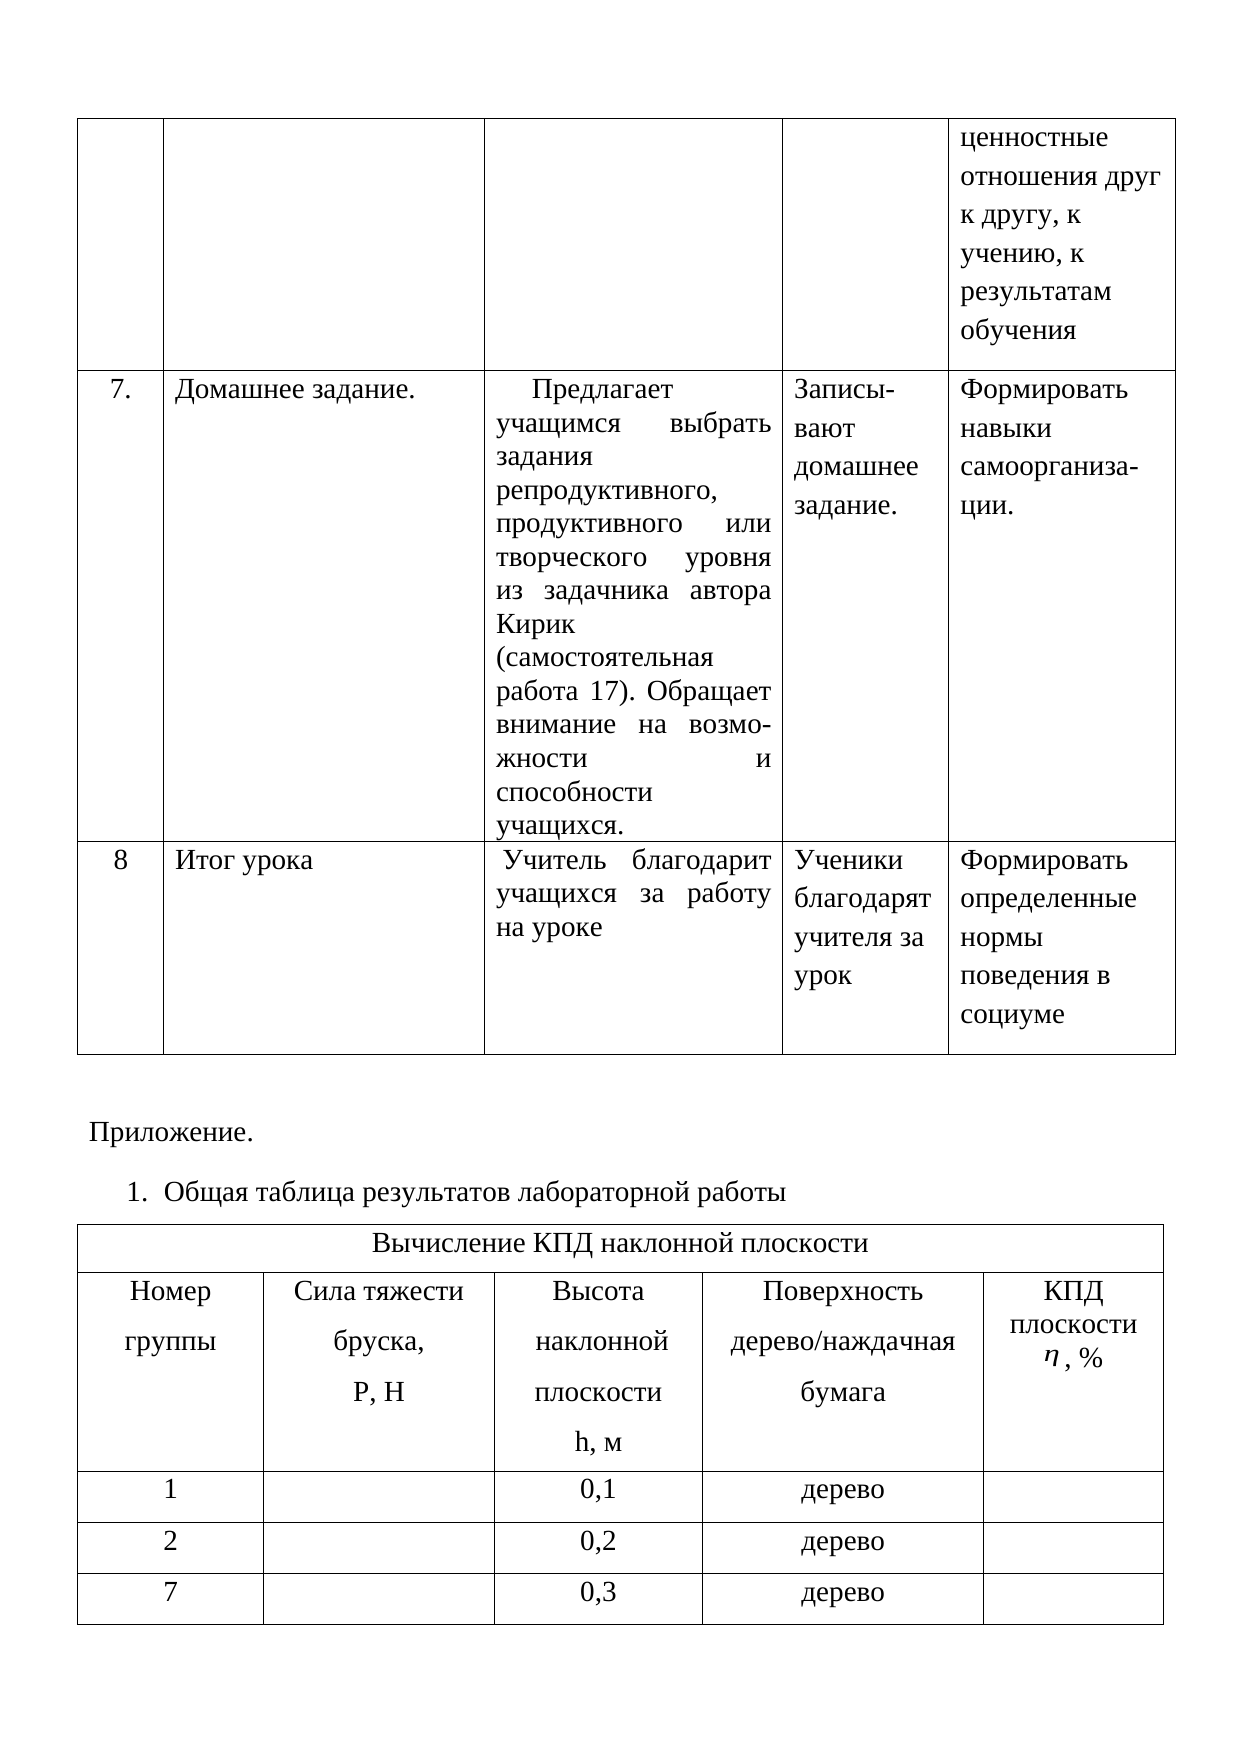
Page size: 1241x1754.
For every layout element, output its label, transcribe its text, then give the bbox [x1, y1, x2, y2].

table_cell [949, 119, 1175, 370]
table_cell [264, 1574, 494, 1624]
table_cell Предлагает учащимся выбрать задания репродуктивного, продуктивного или творческого уровня из задачника автора Кирик (самостоятельная работа 17). Обращает внимание на возмо-жности и способности учащихся. [485, 371, 782, 841]
table_cell 7 [78, 1574, 263, 1624]
table_cell 0,1 [495, 1472, 702, 1522]
table_cell Высота наклонной плоскости h, м [495, 1273, 702, 1471]
table_cell 6. [78, 119, 163, 370]
table_cell Итог урока [164, 842, 484, 1054]
table_cell 0,3 [495, 1574, 702, 1624]
table_cell дерево [703, 1472, 983, 1522]
table_cell [984, 1472, 1163, 1522]
table_cell дерево [703, 1523, 983, 1573]
table_cell Формировать определенные нормы поведения в социуме [949, 842, 1175, 1054]
list Общая таблица результатов лабораторной работы [126, 1174, 1152, 1207]
table_cell Записы-вают домашнее задание. [783, 371, 948, 841]
table_cell Формировать навыки самоорганиза-ции. [949, 371, 1175, 841]
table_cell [485, 119, 782, 370]
table_cell КПД плоскости , % [984, 1273, 1163, 1471]
table_cell 0,2 [495, 1523, 702, 1573]
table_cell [164, 119, 484, 370]
table_cell Учитель благодарит учащихся за работу на уроке [485, 842, 782, 1054]
table_cell 8 [78, 842, 163, 1054]
table_cell Домашнее задание. [164, 371, 484, 841]
table_cell Номер группы [78, 1273, 263, 1471]
table_cell 7. [78, 371, 163, 841]
table_cell [264, 1523, 494, 1573]
table_cell Ученики благодарят учителя за урок [783, 842, 948, 1054]
table_cell [984, 1523, 1163, 1573]
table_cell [783, 119, 948, 370]
table_cell дерево [703, 1574, 983, 1624]
table_cell Поверхность дерево/наждачная бумага [703, 1273, 983, 1471]
text Приложение. [89, 1114, 1152, 1148]
table_cell [264, 1472, 494, 1522]
table_cell [984, 1574, 1163, 1624]
table_cell 2 [78, 1523, 263, 1573]
table_header Вычисление КПД наклонной плоскости [78, 1225, 1163, 1272]
table_cell Сила тяжести бруска, Р, Н [264, 1273, 494, 1471]
table_cell 1 [78, 1472, 263, 1522]
